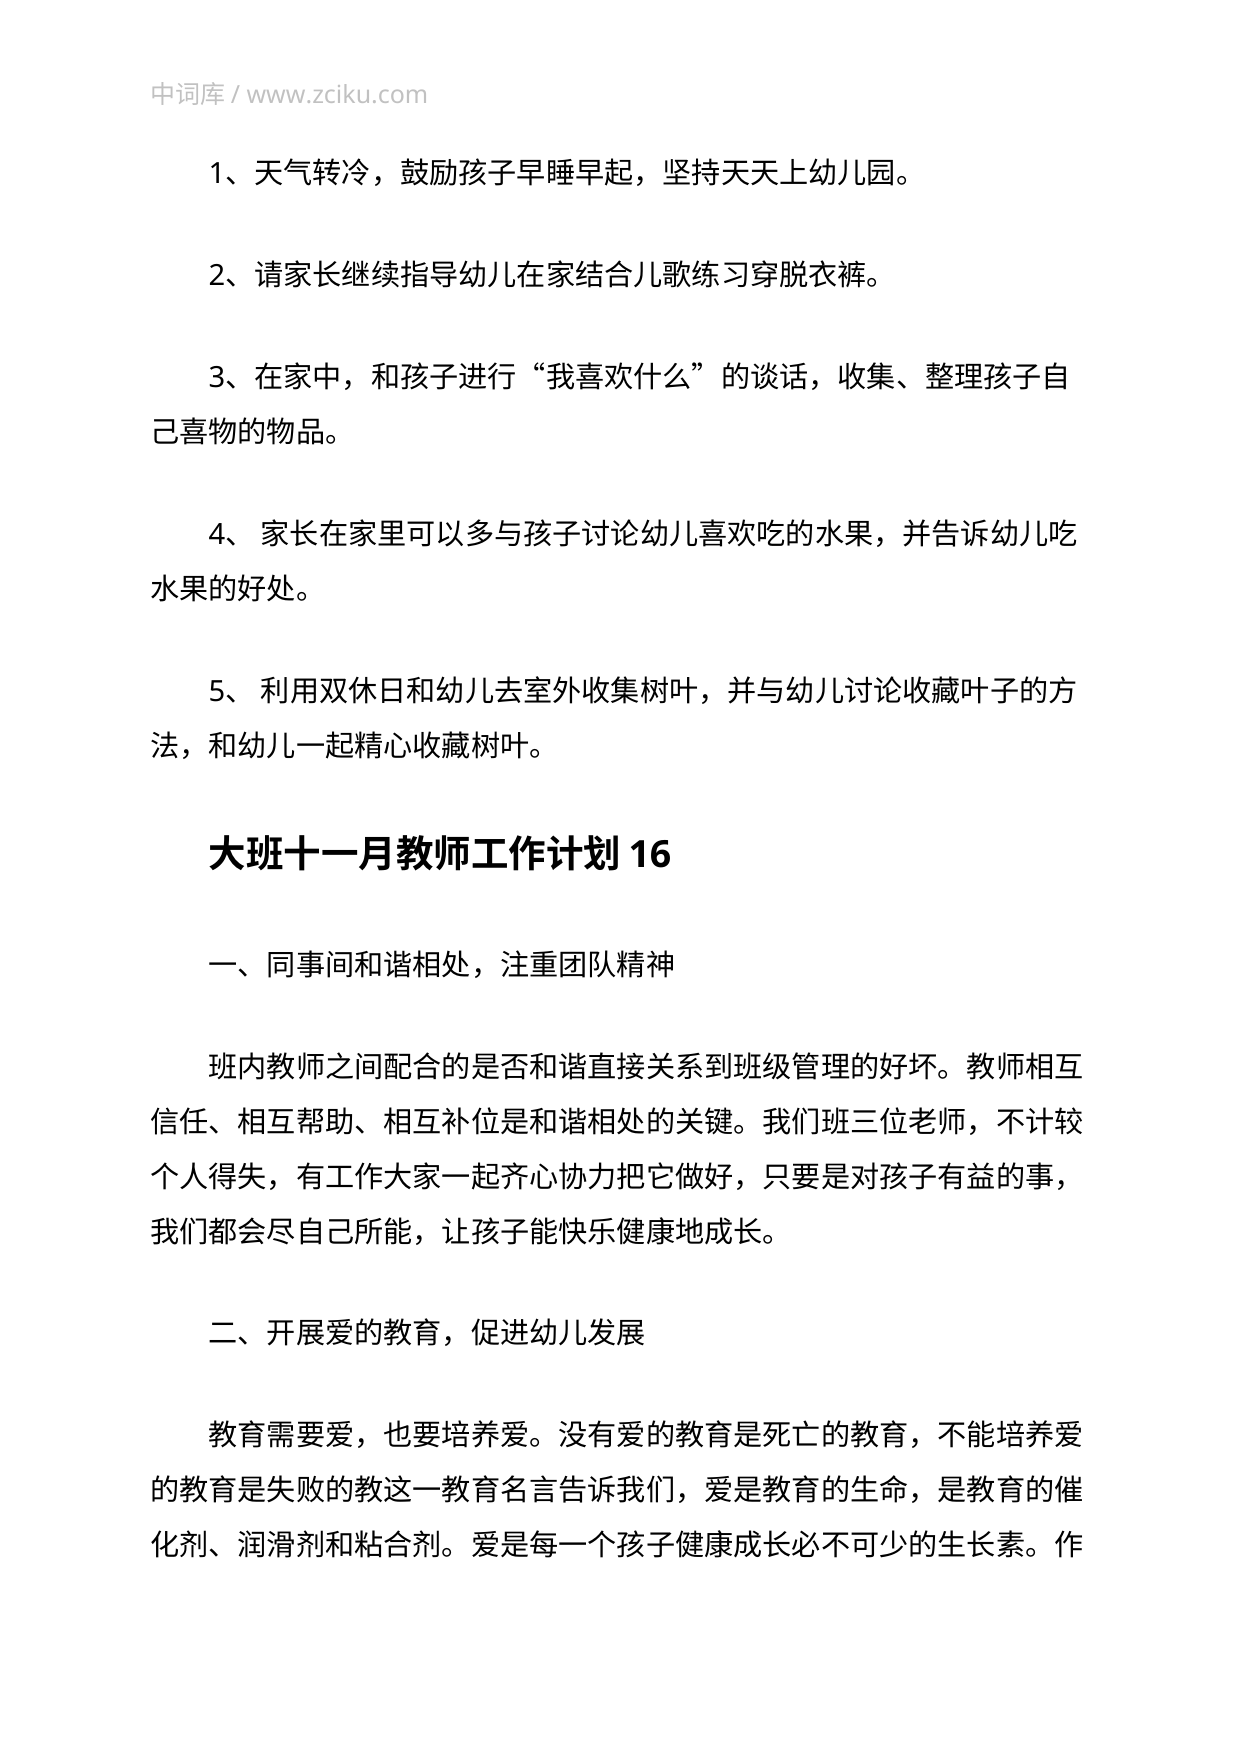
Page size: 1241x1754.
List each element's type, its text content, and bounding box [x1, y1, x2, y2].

text 3、在家中，和孩子进行“我喜欢什么”的谈话，收集、整理孩子自己喜物的物品。 [150, 354, 1090, 451]
text 大班十一月教师工作计划16 [150, 824, 1090, 879]
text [150, 1412, 1090, 1564]
text 4、 家长在家里可以多与孩子讨论幼儿喜欢吃的水果，并告诉幼儿吃水果的好处。 [150, 511, 1090, 608]
text 1、天气转冷，鼓励孩子早睡早起，坚持天天上幼儿园。 [150, 150, 1090, 192]
text 2、请家长继续指导幼儿在家结合儿歌练习穿脱衣裤。 [150, 252, 1090, 294]
text 二、开展爱的教育，促进幼儿发展 [150, 1310, 1090, 1352]
text 5、 利用双休日和幼儿去室外收集树叶，并与幼儿讨论收藏叶子的方法，和幼儿一起精心收藏树叶。 [150, 667, 1090, 765]
text 一、同事间和谐相处，注重团队精神 [150, 942, 1090, 984]
text 班内教师之间配合的是否和谐直接关系到班级管理的好坏。教师相互信任、相互帮助、相互补位是和谐相处的关键。我们班三位老师，不计较个人得失，有工作大家一起齐心协力把它做好，只要是对孩子有益的事，我们都会尽自己所能，让孩子能快乐健康地成长。 [150, 1044, 1090, 1251]
